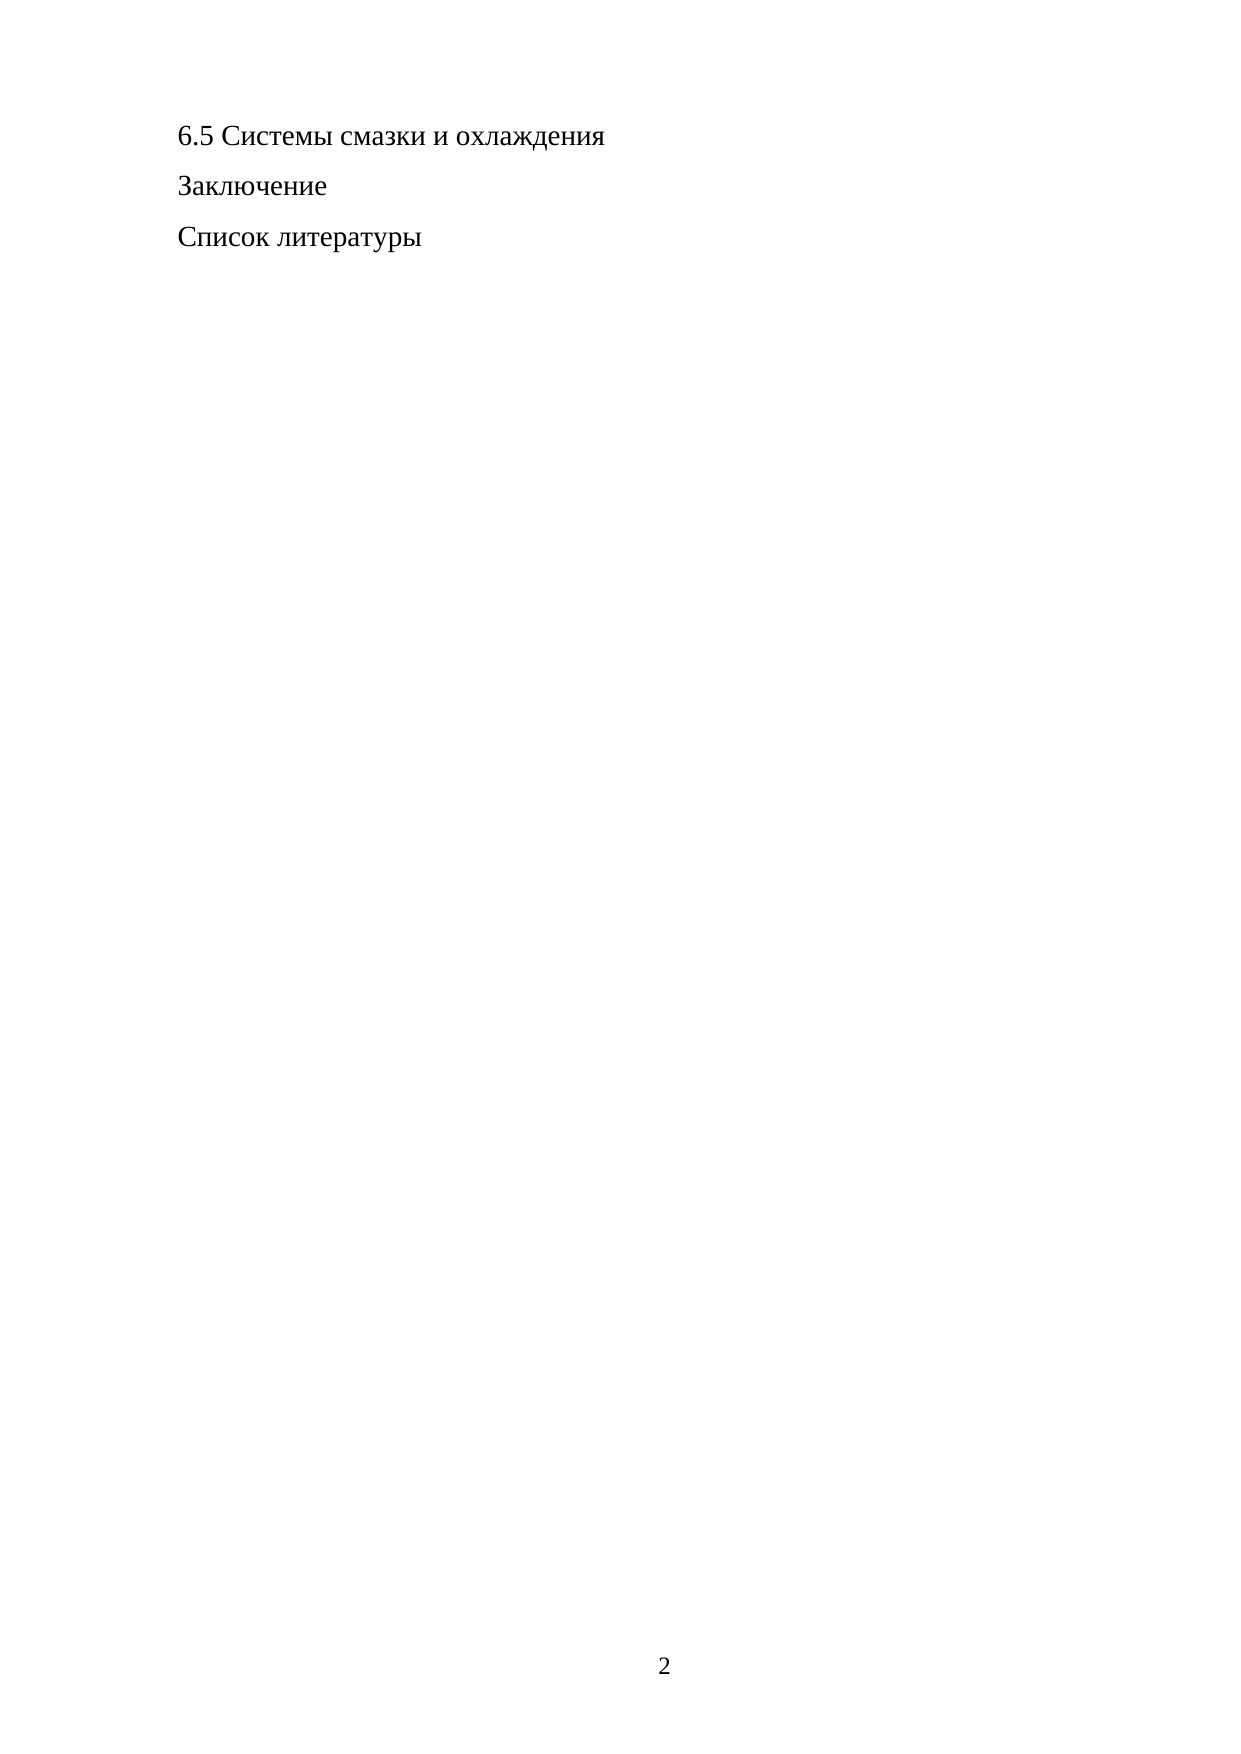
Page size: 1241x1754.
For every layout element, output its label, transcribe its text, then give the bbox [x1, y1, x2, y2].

text 6.5 Системы смазки и охлаждения [177, 118, 1152, 152]
text Список литературы [177, 219, 1152, 252]
text Заключение [177, 168, 1152, 202]
